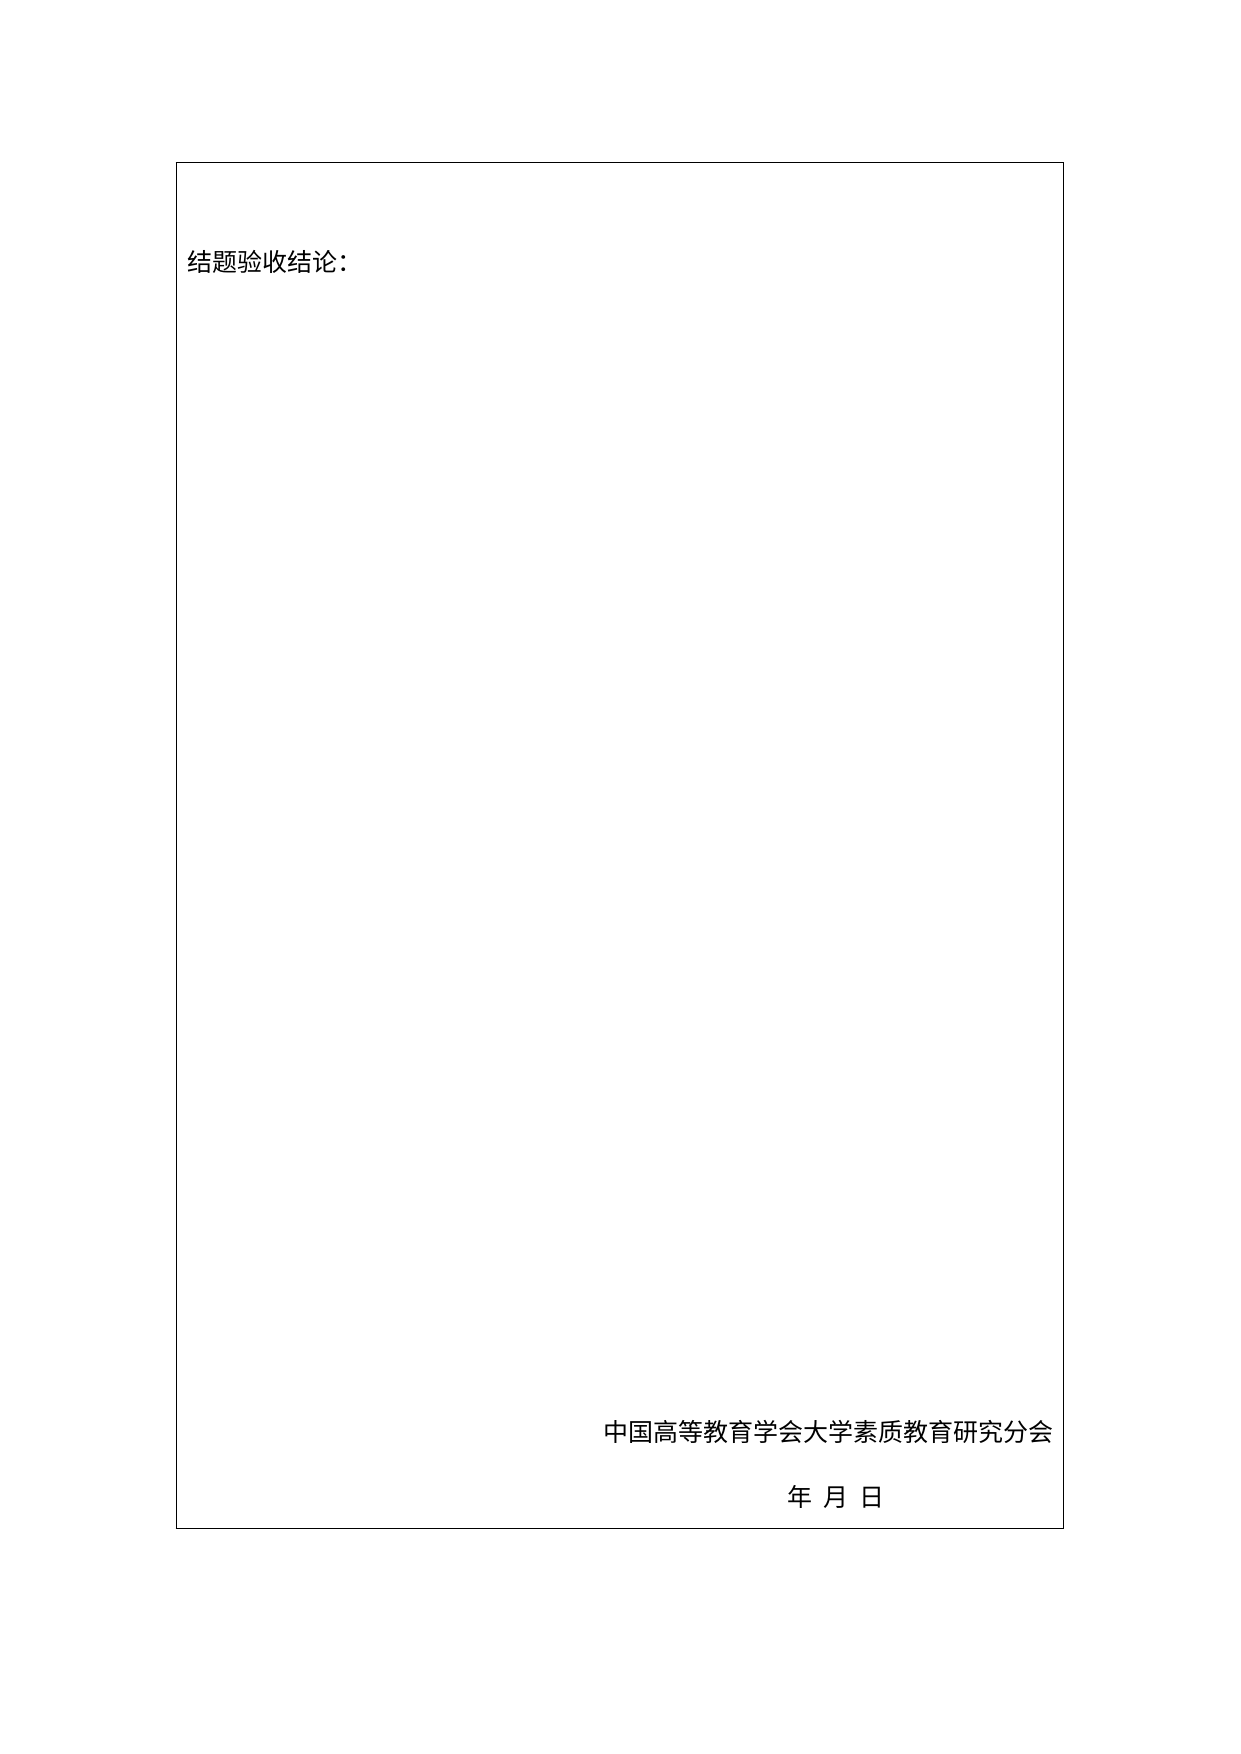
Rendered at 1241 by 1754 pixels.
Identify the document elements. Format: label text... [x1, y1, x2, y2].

table_cell 结题验收结论： 中国高等教育学会大学素质教育研究分会 年 月 日 [177, 163, 1063, 1528]
